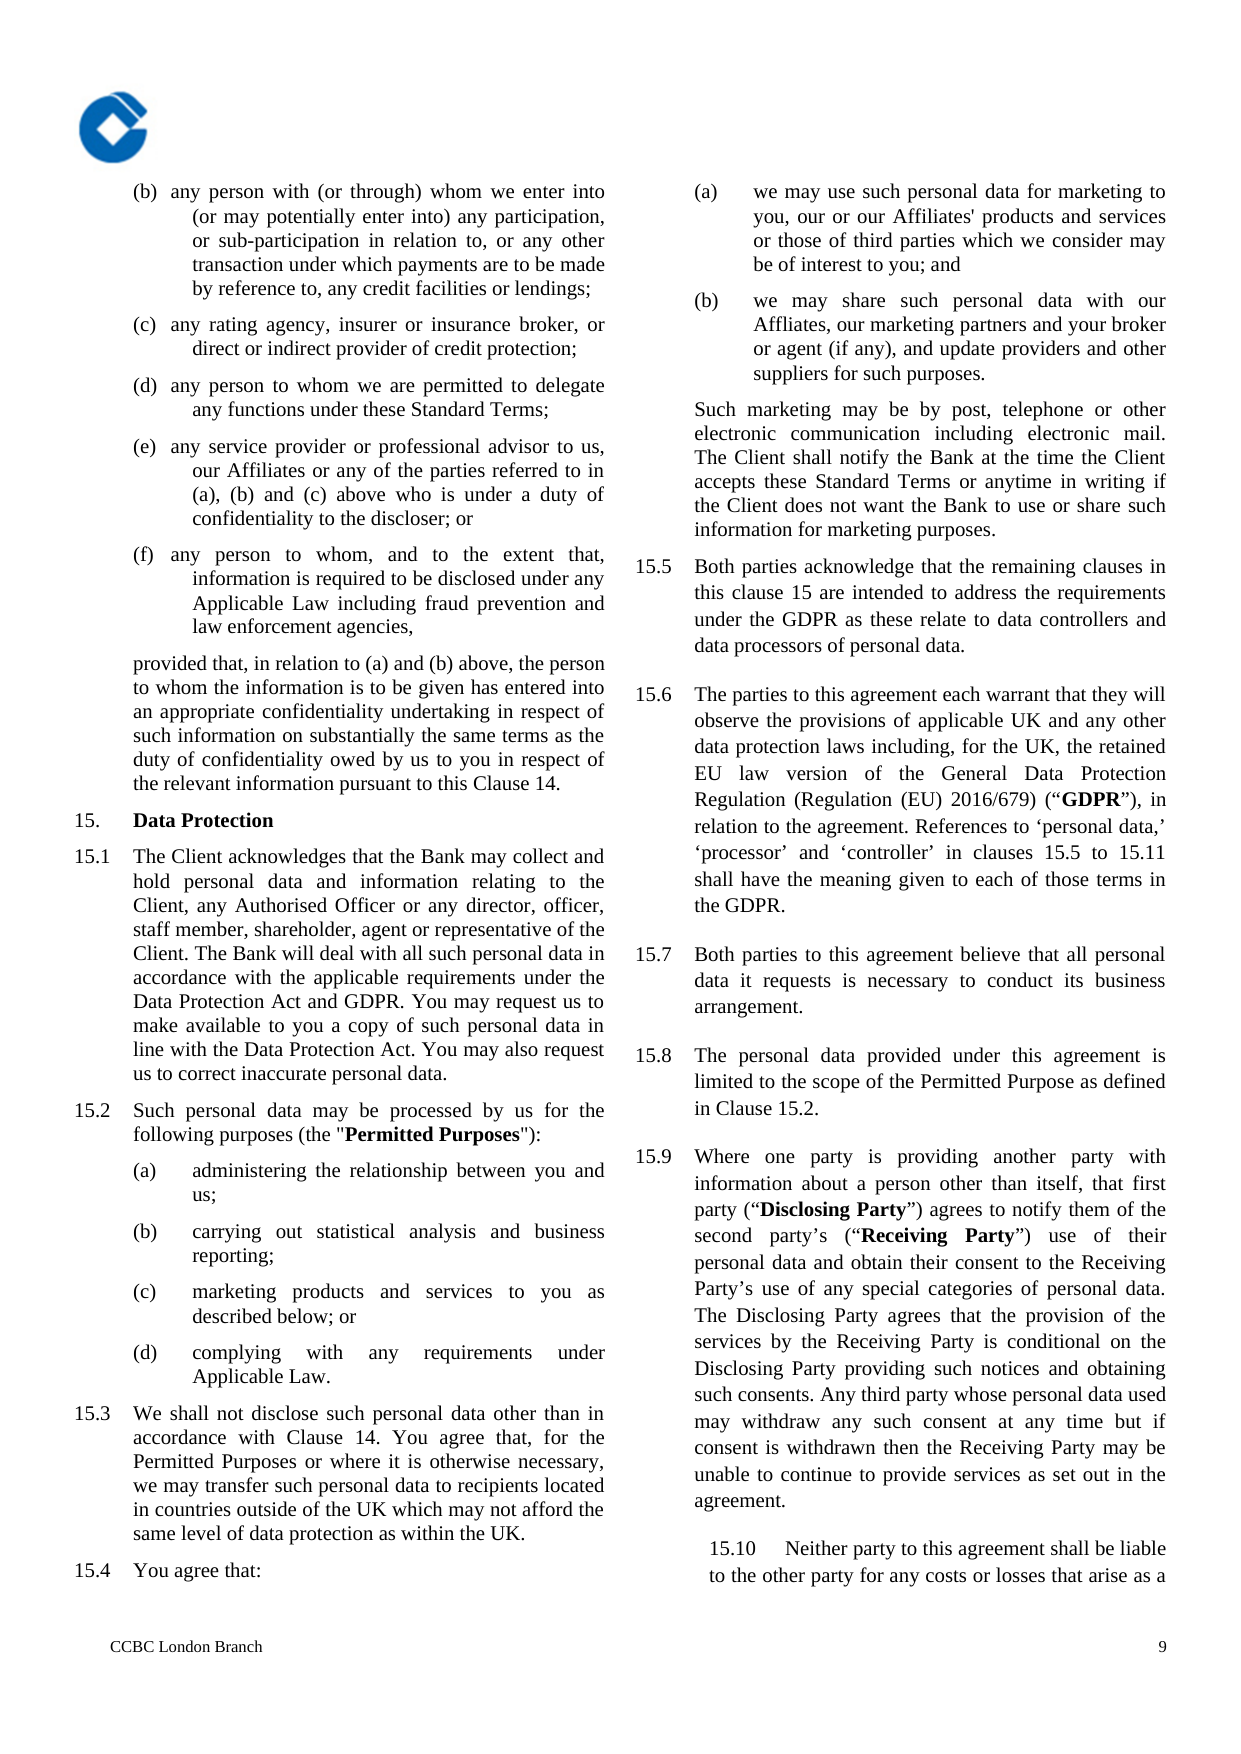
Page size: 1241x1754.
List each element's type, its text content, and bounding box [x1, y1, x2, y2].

list any service provider or professional advisor to us, our Affiliates or any of the parties referred to in (a), (b) and (c) above who is under a duty of confidentiality to the discloser; or [133, 433, 605, 530]
text 15.9 Where one party is providing another party with information about a person other than itself, that first party (“Disclosing Party”) agrees to notify them of the second party’s (“Receiving Party”) use of their personal data and obtain their consent to the Receiving Party’s use of any special categories of personal data. The Disclosing Party agrees that the provision of the services by the Receiving Party is conditional on the Disclosing Party providing such notices and obtaining such consents. Any third party whose personal data used may withdraw any such consent at any time but if consent is withdrawn then the Receiving Party may be unable to continue to provide services as set out in the agreement. [635, 1144, 1166, 1512]
list any person with (or through) whom we enter into (or may potentially enter into) any participation, or sub-participation in relation to, or any other transaction under which payments are to be made by reference to, any credit facilities or lendings; [133, 179, 605, 300]
list any person to whom we are permitted to delegate any functions under these Standard Terms; [133, 373, 605, 421]
list You agree that: [74, 1558, 605, 1582]
text (c) marketing products and services to you as described below; or [133, 1279, 605, 1328]
picture [73, 75, 158, 177]
text 15.8 The personal data provided under this agreement is limited to the scope of the Permitted Purpose as defined in Clause 15.2. [635, 1043, 1166, 1120]
list any rating agency, insurer or insurance broker, or direct or indirect provider of credit protection; [133, 312, 605, 360]
text 15.6 The parties to this agreement each warrant that they will observe the provisions of applicable UK and any other data protection laws including, for the UK, the retained EU law version of the General Data Protection Regulation (Regulation (EU) 2016/679) (“GDPR”), in relation to the agreement. References to ‘personal data,’ ‘processor’ and ‘controller’ in clauses 15.5 to 15.11 shall have the meaning given to each of those terms in the GDPR. [635, 682, 1166, 917]
text (d) complying with any requirements under Applicable Law. [133, 1340, 605, 1388]
list any person to whom, and to the extent that, information is required to be disclosed under any Applicable Law including fraud prevention and law enforcement agencies, [133, 542, 605, 638]
text (a) we may use such personal data for marketing to you, our or our Affiliates' products and services or those of third parties which we consider may be of interest to you; and [694, 179, 1166, 276]
list Such personal data may be processed by us for the following purposes (the "Permitted Purposes"): [74, 1098, 605, 1146]
text (a) administering the relationship between you and us; [133, 1158, 605, 1206]
text 15.7 Both parties to this agreement believe that all personal data it requests is necessary to conduct its business arrangement. [635, 942, 1166, 1018]
list Data Protection [74, 808, 605, 832]
text 15.5 Both parties acknowledge that the remaining clauses in this clause 15 are intended to address the requirements under the GDPR as these relate to data controllers and data processors of personal data. [635, 554, 1166, 657]
list The Client acknowledges that the Bank may collect and hold personal data and information relating to the Client, any Authorised Officer or any director, officer, staff member, shareholder, agent or representative of the Client. The Bank will deal with all such personal data in accordance with the applicable requirements under the Data Protection Act and GDPR. You may request us to make available to you a copy of such personal data in line with the Data Protection Act. You may also request us to correct inaccurate personal data. [74, 844, 605, 1085]
text provided that, in relation to (a) and (b) above, the person to whom the information is to be given has entered into an appropriate confidentiality undertaking in respect of such information on substantially the same terms as the duty of confidentiality owed by us to you in respect of the relevant information pursuant to this Clause 14. [133, 651, 605, 795]
text (b) we may share such personal data with our Affliates, our marketing partners and your broker or agent (if any), and update providers and other suppliers for such purposes. [694, 288, 1166, 384]
list We shall not disclose such personal data other than in accordance with Clause 14. You agree that, for the Permitted Purposes or where it is otherwise necessary, we may transfer such personal data to recipients located in countries outside of the UK which may not afford the same level of data protection as within the UK. [74, 1401, 605, 1545]
text Such marketing may be by post, telephone or other electronic communication including electronic mail. The Client shall notify the Bank at the time the Client accepts these Standard Terms or anytime in writing if the Client does not want the Bank to use or share such information for marketing purposes. [694, 397, 1166, 541]
text (b) carrying out statistical analysis and business reporting; [133, 1219, 605, 1267]
